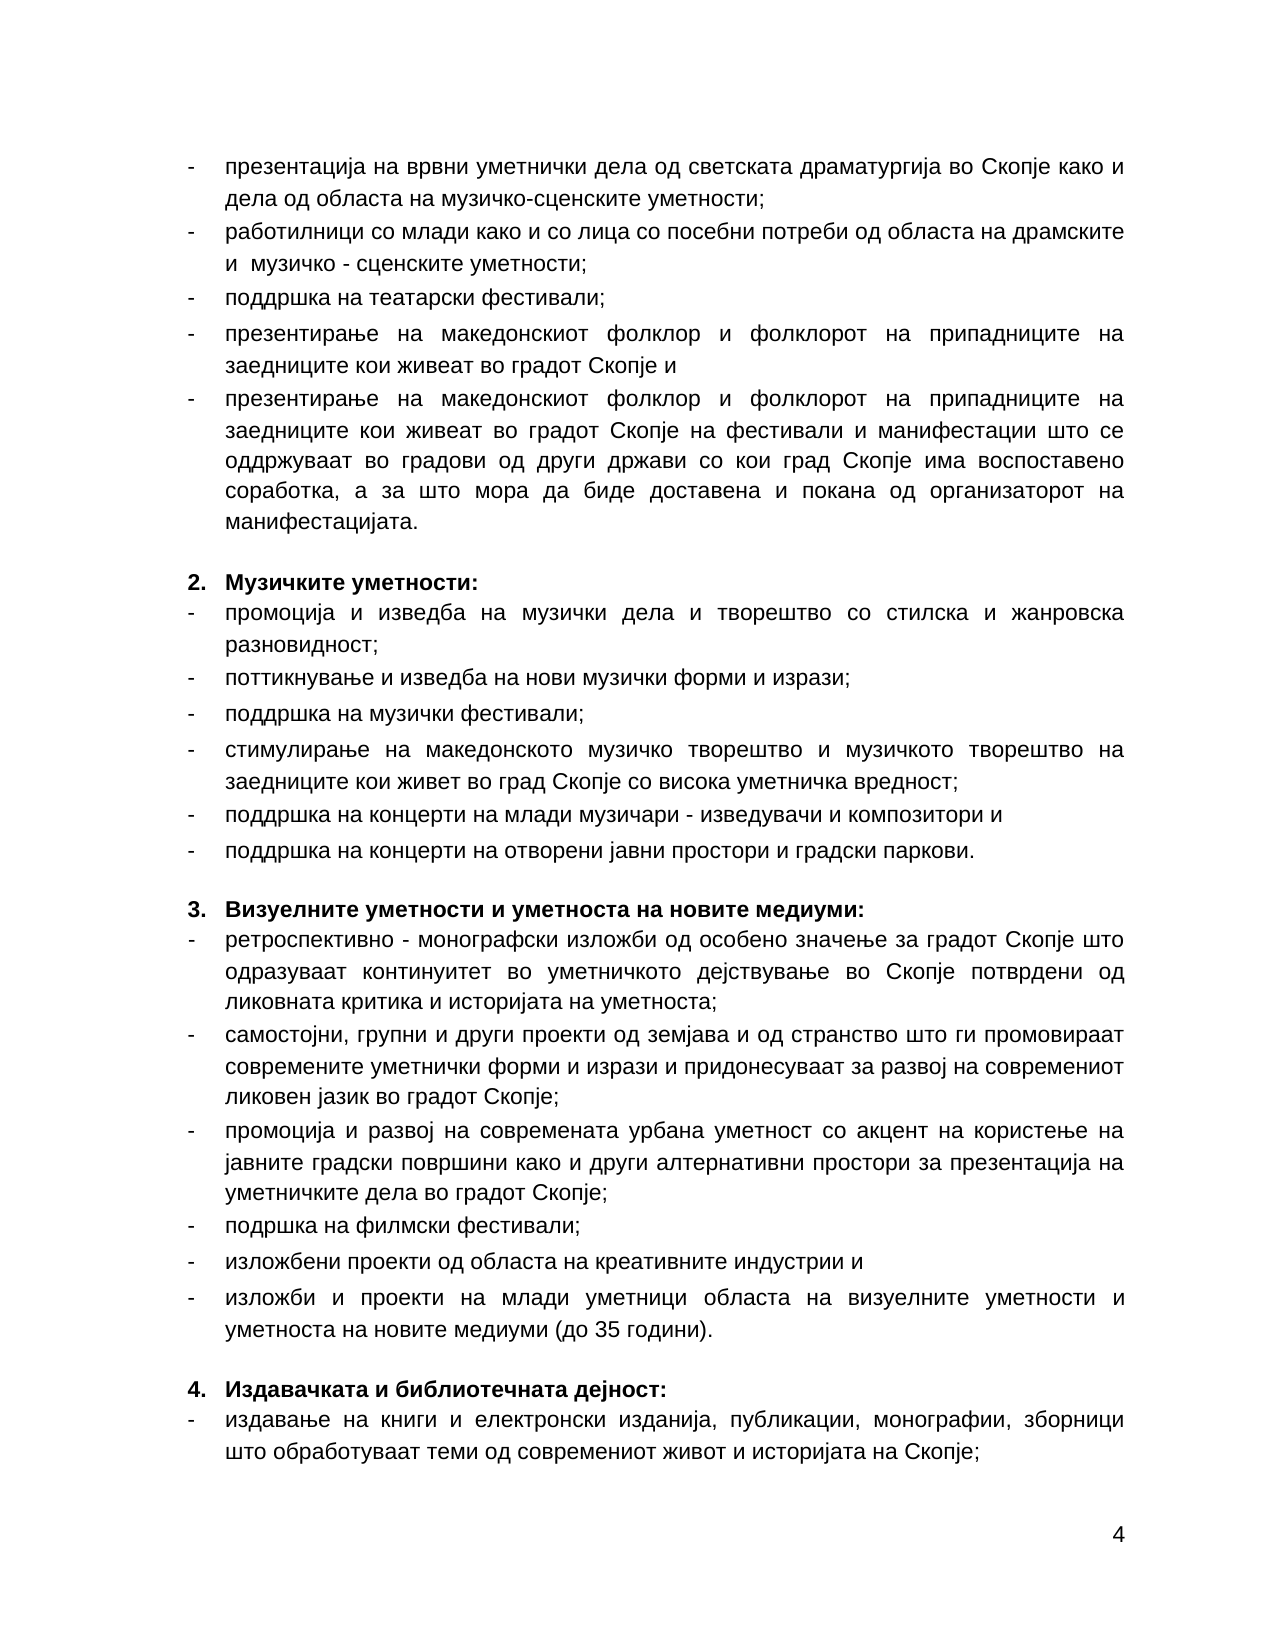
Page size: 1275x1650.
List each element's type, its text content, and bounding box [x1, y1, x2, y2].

list презентирање на македонскиот фолклор и фолклорот на припадниците на заедниците кои живеат во градот Скопје и [187, 317, 1125, 378]
list самостојни, групни и други проекти од земјава и од странство што ги промовираат современите уметнички форми и изрази и придонесуваат за развој на современиот ликовен јазик во градот Скопје; [187, 1018, 1125, 1110]
list презентација на врвни уметнички дела од светската драматургија во Скопје како и дела од областа на музичко-сценските уметности; [187, 150, 1125, 211]
list поддршка на концерти на млади музичари - изведувачи и композитори и [187, 798, 1125, 829]
list Издавачката и библиотечната дејност: [187, 1376, 1125, 1403]
list работилници со млади како и со лица со посебни потреби од областа на драмските и музичко - сценските уметности; [187, 215, 1125, 277]
list поддршка на концерти на отворени јавни простори и градски паркови. [187, 834, 1125, 865]
list поддршка на театарски фестивали; [187, 281, 1125, 312]
list Визуелните уметности и уметноста на новите медиуми: [187, 896, 1125, 922]
list изложби и проекти на млади уметници областа на визуелните уметности и уметноста на новите медиуми (до 35 години). [187, 1281, 1125, 1342]
list подршка на филмски фестивали; [187, 1209, 1125, 1240]
list издавање на книги и електронски изданија, публикации, монографии, зборници што обработуваат теми од современиот живот и историјата на Скопје; [187, 1403, 1125, 1464]
list презентирање на македонскиот фолклор и фолклорот на припадниците на заедниците кои живеат во градот Скопје на фестивали и манифестации што се оддржуваат во градови од други држави со кои град Скопје има воспоставено соработка, а за што мора да биде доставена и покана од организаторот на манифестацијата. [187, 382, 1125, 534]
list поттикнување и изведба на нови музички форми и изрази; [187, 661, 1125, 692]
list стимулирање на македонското музичко творештво и музичкото творештво на заедниците кои живет во град Скопје со висока уметничка вредност; [187, 733, 1125, 794]
list поддршка на музички фестивали; [187, 697, 1125, 728]
list ретроспективно - монографски изложби од особено значење за градот Скопје што одразуваат континуитет во уметничкото дејствување во Скопје потврдени од ликовната критика и историјата на уметноста; [188, 922, 1125, 1014]
list промоција и развој на современата урбана уметност со акцент на користење на јавните градски површини како и други алтернативни простори за презентација на уметничките дела во градот Скопје; [187, 1113, 1125, 1205]
list Музичките уметности: [187, 564, 1125, 595]
list изложбени проекти од областа на креативните индустрии и [187, 1245, 1125, 1276]
list промоција и изведба на музички дела и творештво со стилска и жанровска разновидност; [187, 595, 1125, 657]
